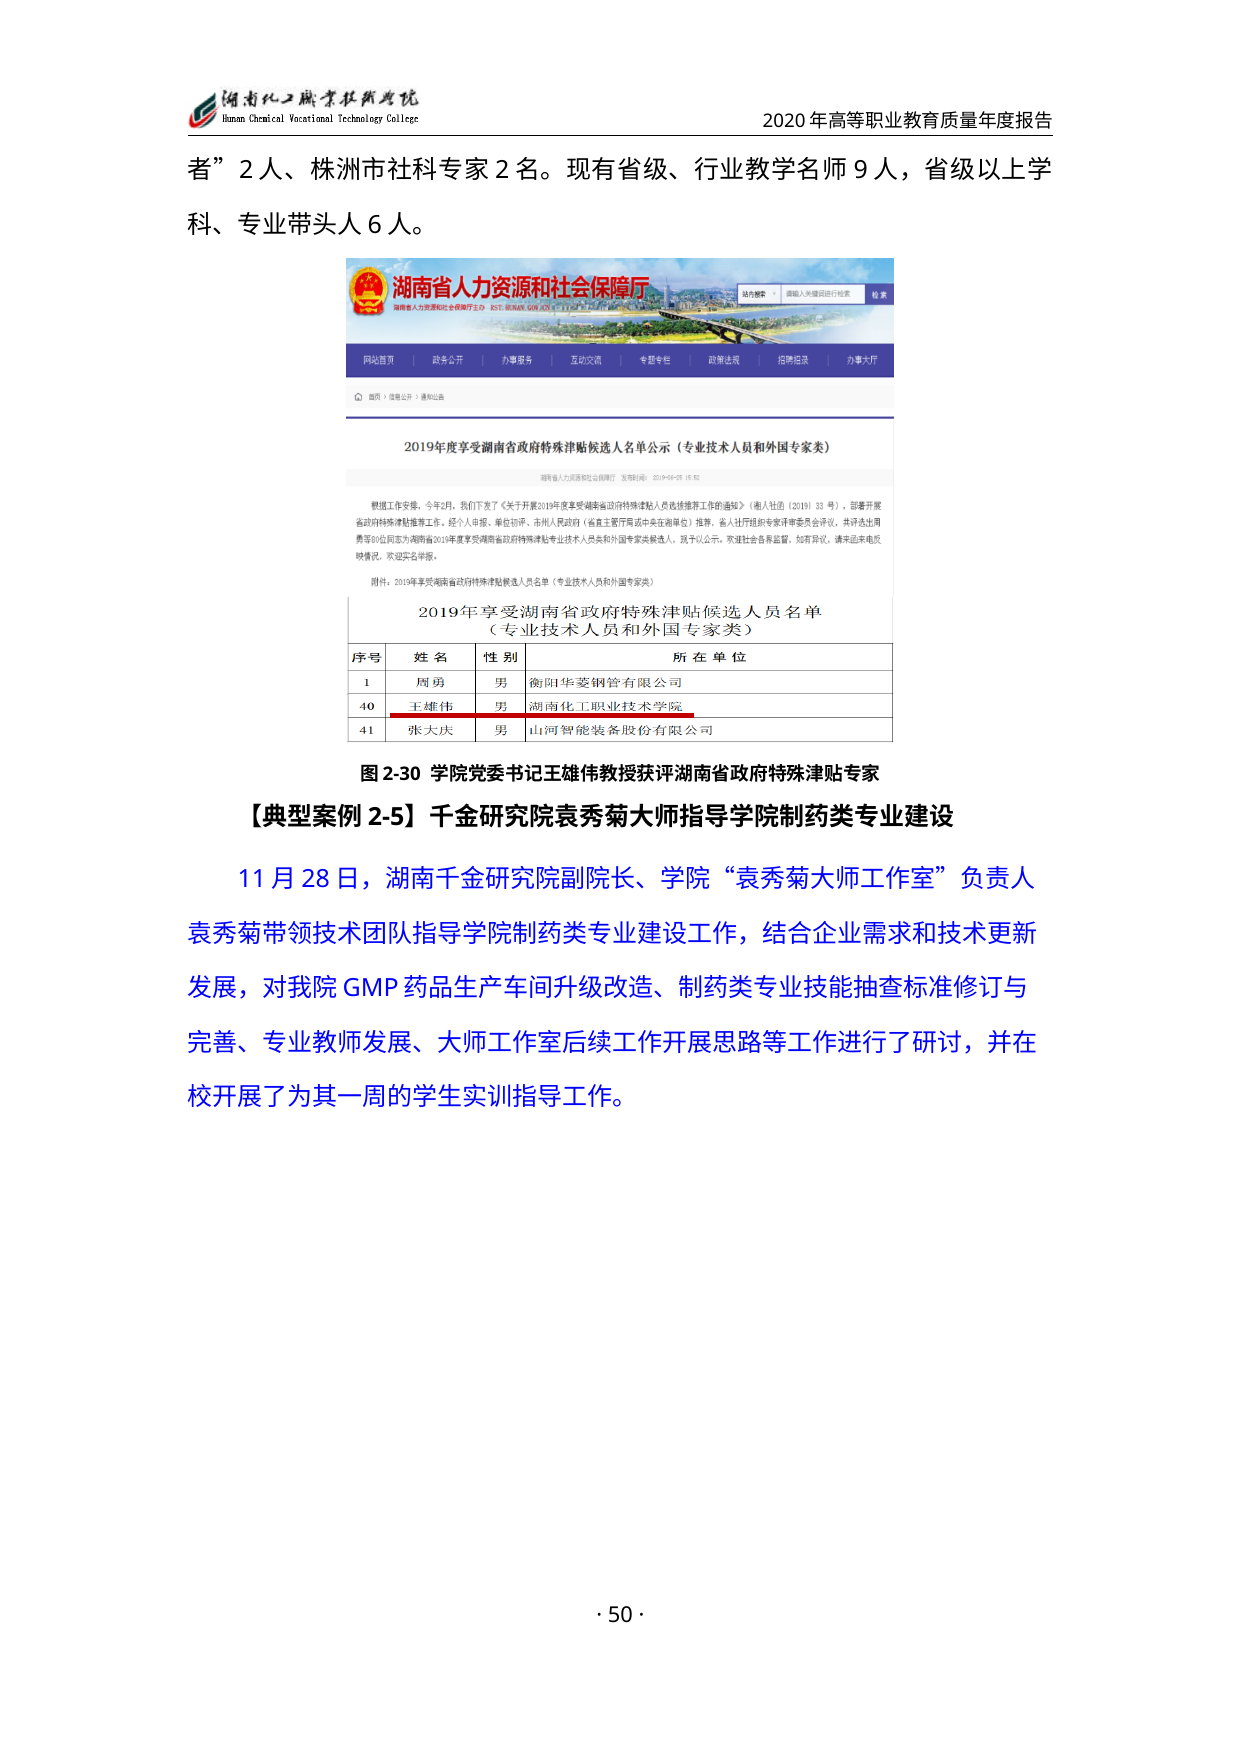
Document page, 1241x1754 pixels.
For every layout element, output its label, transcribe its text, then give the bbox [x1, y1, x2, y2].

picture [346, 258, 894, 743]
picture [182, 86, 421, 131]
text 11月28日，湖南千金研究院副院长、学院“袁秀菊大师工作室”负责人袁秀菊带领技术团队指导学院制药类专业建设工作，结合企业需求和技术更新发展，对我院GMP药品生产车间升级改造、制药类专业技能抽查标准修订与完善、专业教师发展、大师工作室后续工作开展思路等工作进行了研讨，并在校开展了为其一周的学生实训指导工作。 [187, 859, 1053, 1113]
subtitle 【典型案例2-5】千金研究院袁秀菊大师指导学院制药类专业建设 [187, 796, 1053, 833]
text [187, 150, 1053, 241]
text 图2-30 学院党委书记王雄伟教授获评湖南省政府特殊津贴专家 [187, 756, 1053, 788]
